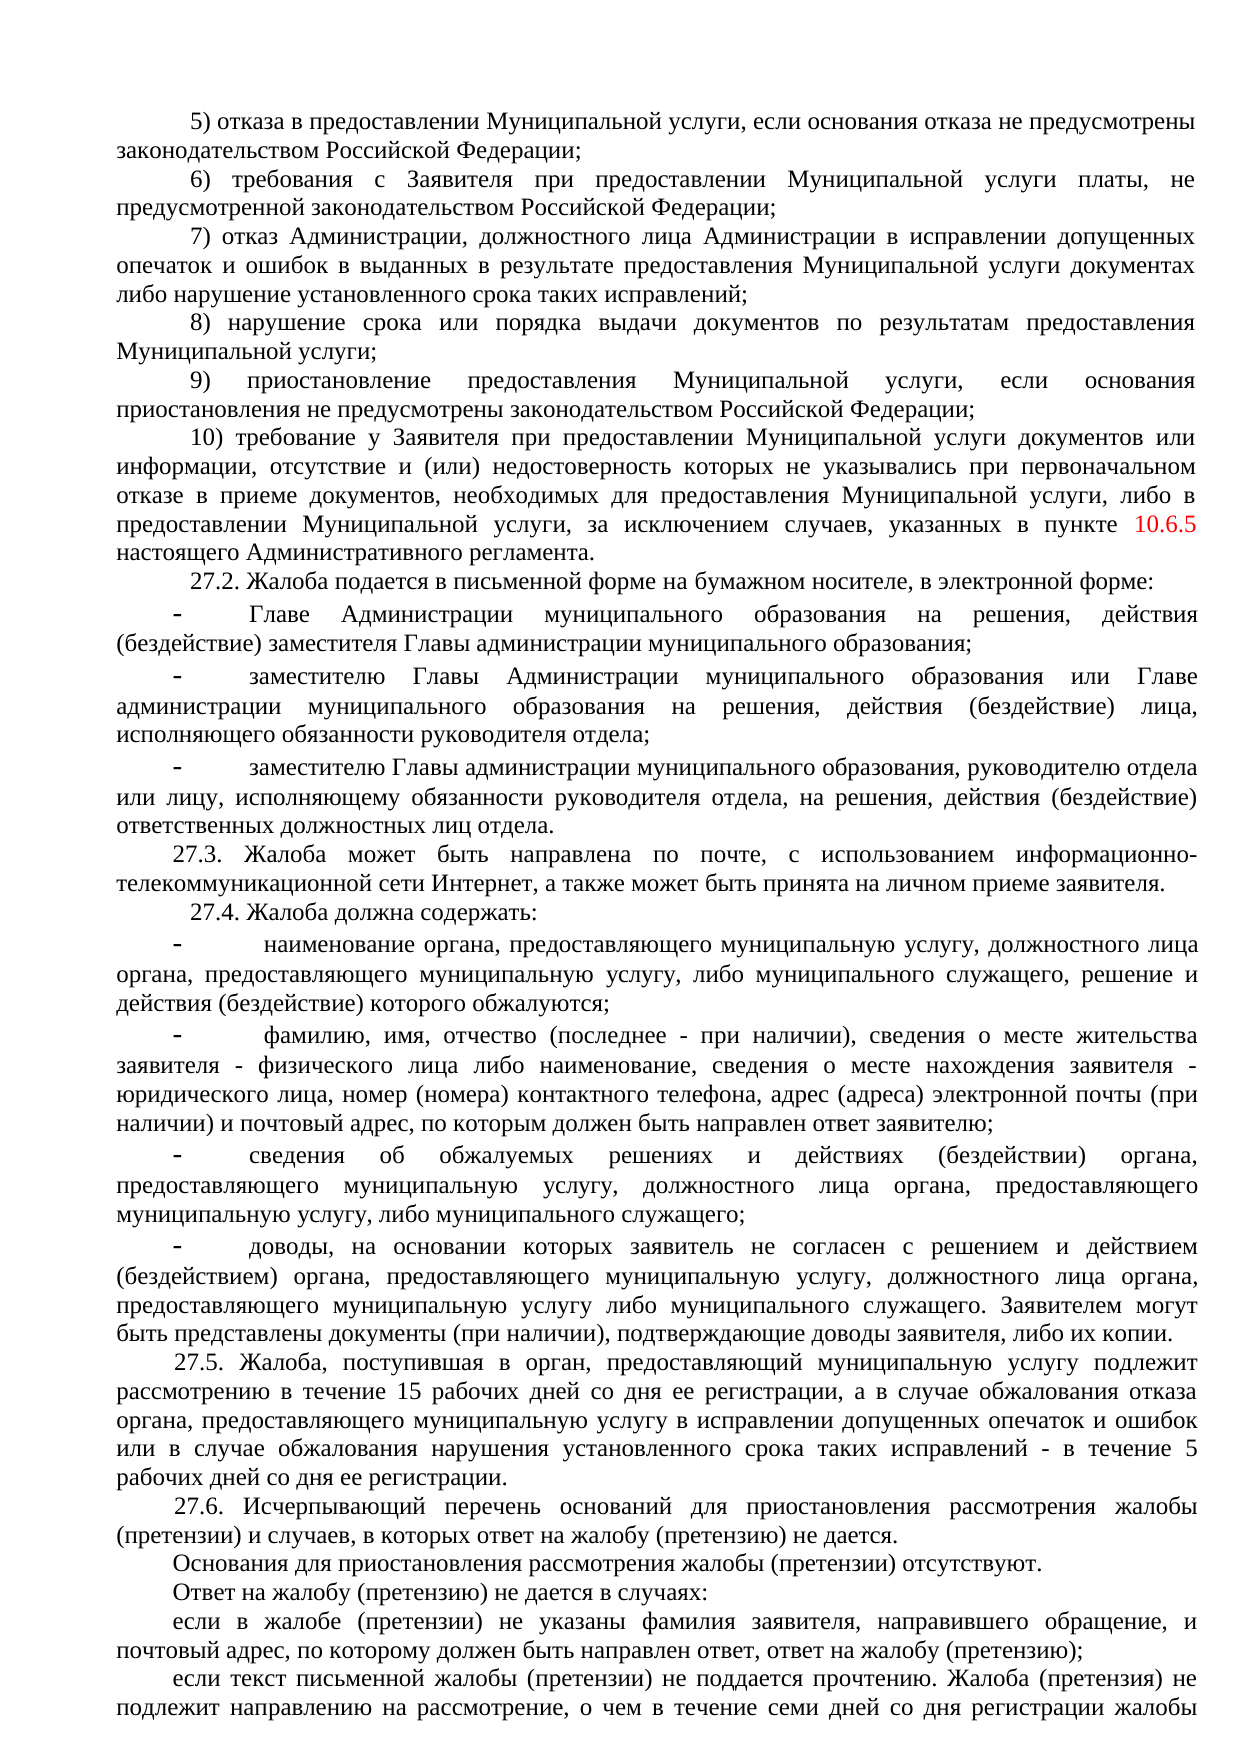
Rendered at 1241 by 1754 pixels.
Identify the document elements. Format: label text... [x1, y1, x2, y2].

text 5) отказа в предоставлении Муниципальной услуги, если основания отказа не предусмотрены законодательством Российской Федерации; [116, 106, 1196, 164]
list наименование органа, предоставляющего муниципальную услугу, должностного лица органа, предоставляющего муниципальную услугу, либо муниципального служащего, решение и действия (бездействие) которого обжалуются; [116, 926, 1198, 1017]
text 7) отказ Администрации, должностного лица Администрации в исправлении допущенных опечаток и ошибок в выданных в результате предоставления Муниципальной услуги документах либо нарушение установленного срока таких исправлений; [116, 221, 1196, 307]
text 27.2. Жалоба подается в письменной форме на бумажном носителе, в электронной форме: [116, 566, 1198, 595]
text 9) приостановление предоставления Муниципальной услуги, если основания приостановления не предусмотрены законодательством Российской Федерации; [116, 365, 1196, 422]
text 27.5. Жалоба, поступившая в орган, предоставляющий муниципальную услугу подлежит рассмотрению в течение 15 рабочих дней со дня ее регистрации, а в случае обжалования отказа органа, предоставляющего муниципальную услугу в исправлении допущенных опечаток и ошибок или в случае обжалования нарушения установленного срока таких исправлений - в течение 5 рабочих дней со дня ее регистрации. [116, 1347, 1198, 1491]
text 6) требования с Заявителя при предоставлении Муниципальной услуги платы, не предусмотренной законодательством Российской Федерации; [116, 164, 1196, 221]
list сведения об обжалуемых решениях и действиях (бездействии) органа, предоставляющего муниципальную услугу, должностного лица органа, предоставляющего муниципальную услугу, либо муниципального служащего; [116, 1136, 1198, 1227]
text Основания для приостановления рассмотрения жалобы (претензии) отсутствуют. [116, 1548, 1198, 1577]
list фамилию, имя, отчество (последнее - при наличии), сведения о месте жительства заявителя - физического лица либо наименование, сведения о месте нахождения заявителя - юридического лица, номер (номера) контактного телефона, адрес (адреса) электронной почты (при наличии) и почтовый адрес, по которым должен быть направлен ответ заявителю; [116, 1017, 1198, 1136]
text если в жалобе (претензии) не указаны фамилия заявителя, направившего обращение, и почтовый адрес, по которому должен быть направлен ответ, ответ на жалобу (претензию); [116, 1606, 1198, 1663]
text 8) нарушение срока или порядка выдачи документов по результатам предоставления Муниципальной услуги; [116, 307, 1196, 365]
text Ответ на жалобу (претензию) не дается в случаях: [116, 1577, 1198, 1606]
list 27.4. Жалоба должна содержать: [116, 897, 1198, 926]
list заместителю Главы Администрации муниципального образования или Главе администрации муниципального образования на решения, действия (бездействие) лица, исполняющего обязанности руководителя отдела; [116, 657, 1198, 748]
text 10) требование у Заявителя при предоставлении Муниципальной услуги документов или информации, отсутствие и (или) недостоверность которых не указывались при первоначальном отказе в приеме документов, необходимых для предоставления Муниципальной услуги, либо в предоставлении Муниципальной услуги, за исключением случаев, указанных в пункте 10.6.5 настоящего Административного регламента. [116, 422, 1196, 566]
text 27.3. Жалоба может быть направлена по почте, с использованием информационно-телекоммуникационной сети Интернет, а также может быть принята на личном приеме заявителя. [116, 839, 1198, 897]
text 27.6. Исчерпывающий перечень оснований для приостановления рассмотрения жалобы (претензии) и случаев, в которых ответ на жалобу (претензию) не дается. [116, 1491, 1198, 1548]
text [116, 1663, 1198, 1721]
list заместителю Главы администрации муниципального образования, руководителю отдела или лицу, исполняющему обязанности руководителя отдела, на решения, действия (бездействие) ответственных должностных лиц отдела. [116, 748, 1198, 839]
list доводы, на основании которых заявитель не согласен с решением и действием (бездействием) органа, предоставляющего муниципальную услугу, должностного лица органа, предоставляющего муниципальную услугу либо муниципального служащего. Заявителем могут быть представлены документы (при наличии), подтверждающие доводы заявителя, либо их копии. [116, 1227, 1198, 1347]
list Главе Администрации муниципального образования на решения, действия (бездействие) заместителя Главы администрации муниципального образования; [116, 595, 1198, 657]
